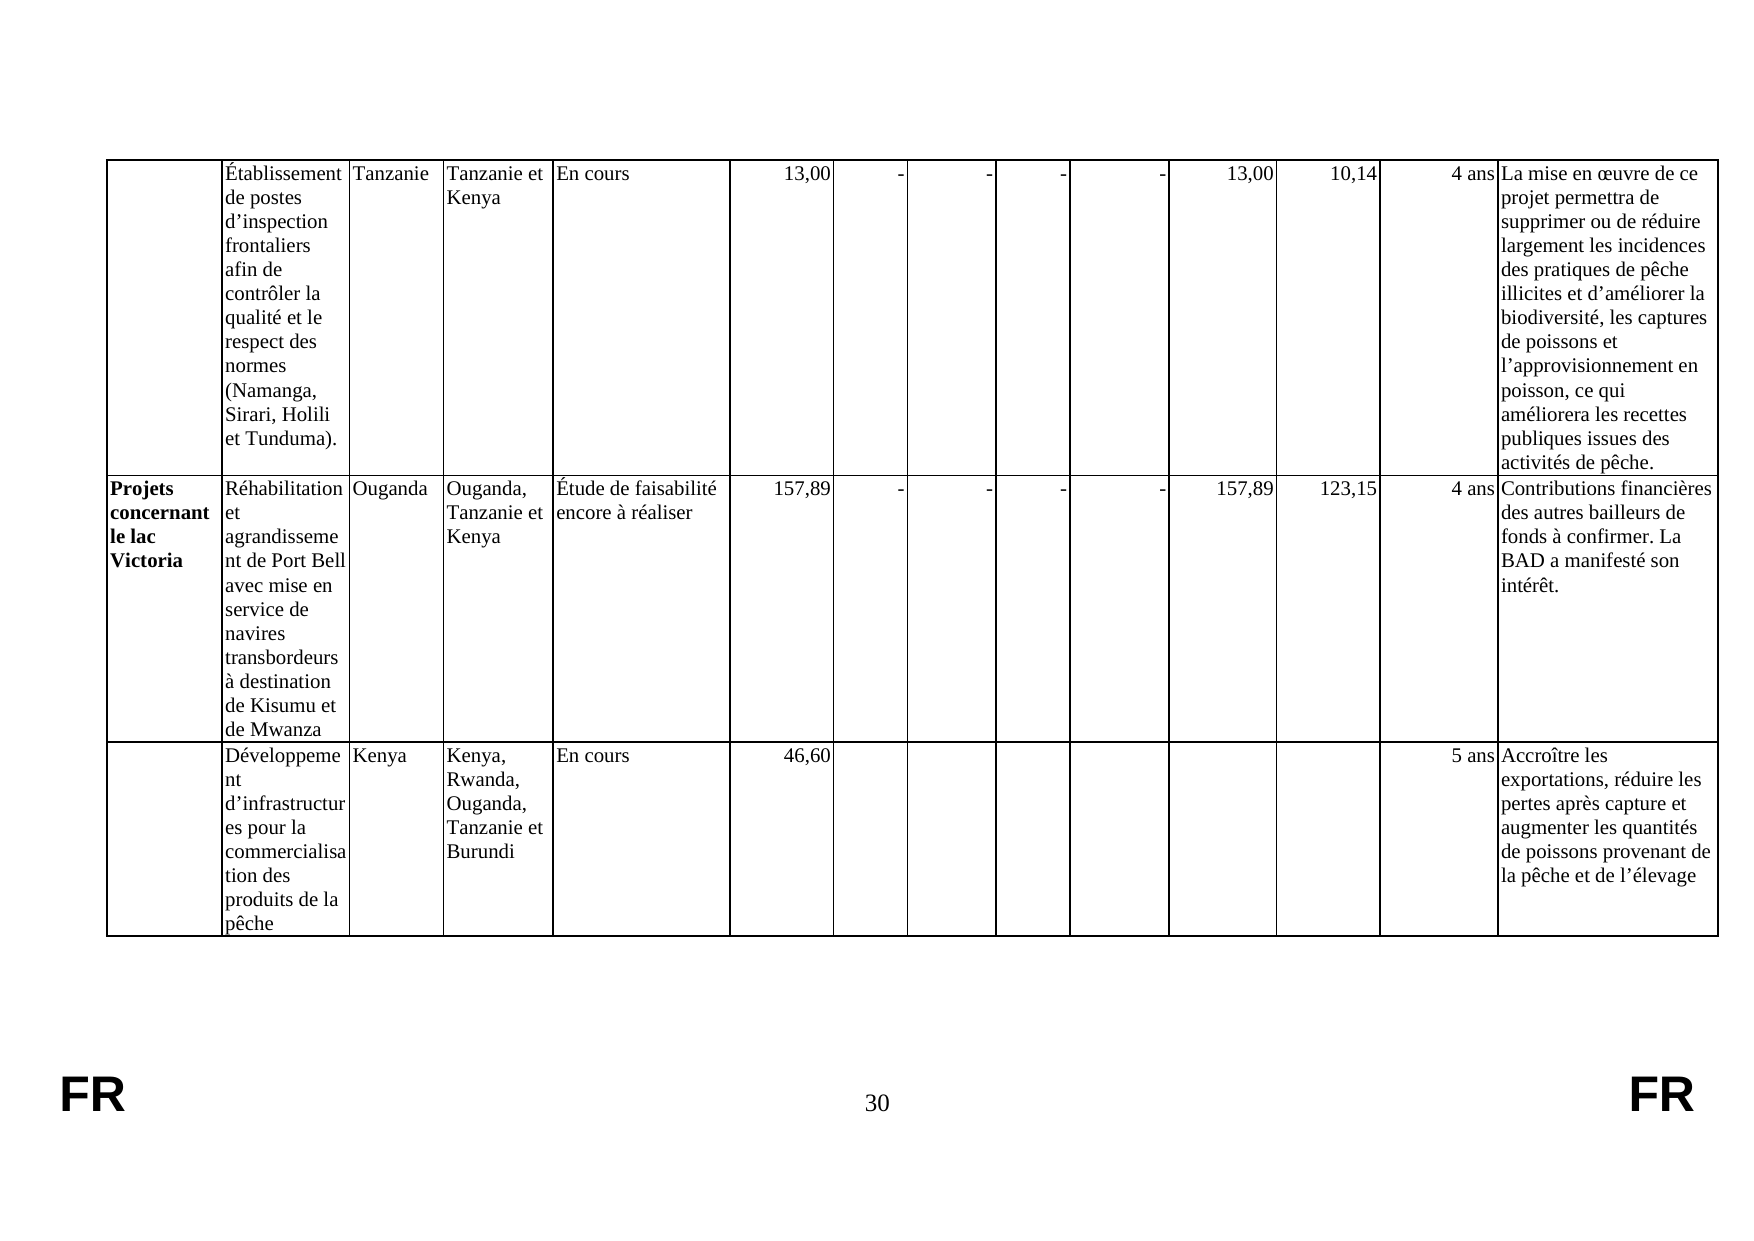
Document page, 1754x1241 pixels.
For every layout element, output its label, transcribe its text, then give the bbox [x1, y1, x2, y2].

table_cell 5 ans [1381, 743, 1497, 935]
table_cell - [834, 161, 907, 475]
table_cell [908, 743, 995, 935]
table_cell Projets concernant le lac Victoria [108, 476, 221, 741]
table_cell 4 ans [1381, 161, 1497, 475]
table_cell 46,60 [731, 743, 833, 935]
table_cell Kenya [350, 743, 443, 935]
table_cell Tanzanie et Kenya [444, 161, 552, 475]
table_cell Accroître les exportations, réduire les pertes après capture et augmenter les quantités de poissons provenant de la pêche et de l’élevage [1499, 743, 1717, 935]
table_cell - [908, 161, 995, 475]
table_cell [108, 161, 221, 475]
table_cell 157,89 [731, 476, 833, 741]
table_cell [1071, 743, 1168, 935]
table_cell La mise en œuvre de ce projet permettra de supprimer ou de réduire largement les incidences des pratiques de pêche illicites et d’améliorer la biodiversité, les captures de poissons et l’approvisionnement en poisson, ce qui améliorera les recettes publiques issues des activités de pêche. [1499, 161, 1717, 475]
table_cell Développement d’infrastructures pour la commercialisation des produits de la pêche [223, 743, 349, 935]
table_cell [108, 743, 221, 935]
table_cell 13,00 [731, 161, 833, 475]
table_cell Contributions financières des autres bailleurs de fonds à confirmer. La BAD a manifesté son intérêt. [1499, 476, 1717, 741]
table_cell 10,14 [1277, 161, 1379, 475]
table_cell [1277, 743, 1379, 935]
table_cell Étude de faisabilité encore à réaliser [554, 476, 729, 741]
table_cell 157,89 [1170, 476, 1276, 741]
table_cell 4 ans [1381, 476, 1497, 741]
table_cell - [1071, 161, 1168, 475]
table_cell [997, 743, 1069, 935]
table_cell - [997, 161, 1069, 475]
table_cell - [997, 476, 1069, 741]
table_cell En cours [554, 743, 729, 935]
table_cell Réhabilitation et agrandissement de Port Bell avec mise en service de navires transbordeurs à destination de Kisumu et de Mwanza [223, 476, 349, 741]
table_cell [1170, 743, 1276, 935]
table_cell - [908, 476, 995, 741]
table_cell Ouganda [350, 476, 443, 741]
table_cell - [834, 476, 907, 741]
table_cell 123,15 [1277, 476, 1379, 741]
table_cell Établissement de postes d’inspection frontaliers afin de contrôler la qualité et le respect des normes (Namanga, Sirari, Holili et Tunduma). [223, 161, 349, 475]
table_cell - [1071, 476, 1168, 741]
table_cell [444, 743, 552, 935]
table_cell [834, 743, 907, 935]
table_cell 13,00 [1170, 161, 1276, 475]
table_cell Ouganda, Tanzanie et Kenya [444, 476, 552, 741]
table_cell Tanzanie [350, 161, 443, 475]
table_cell En cours [554, 161, 729, 475]
